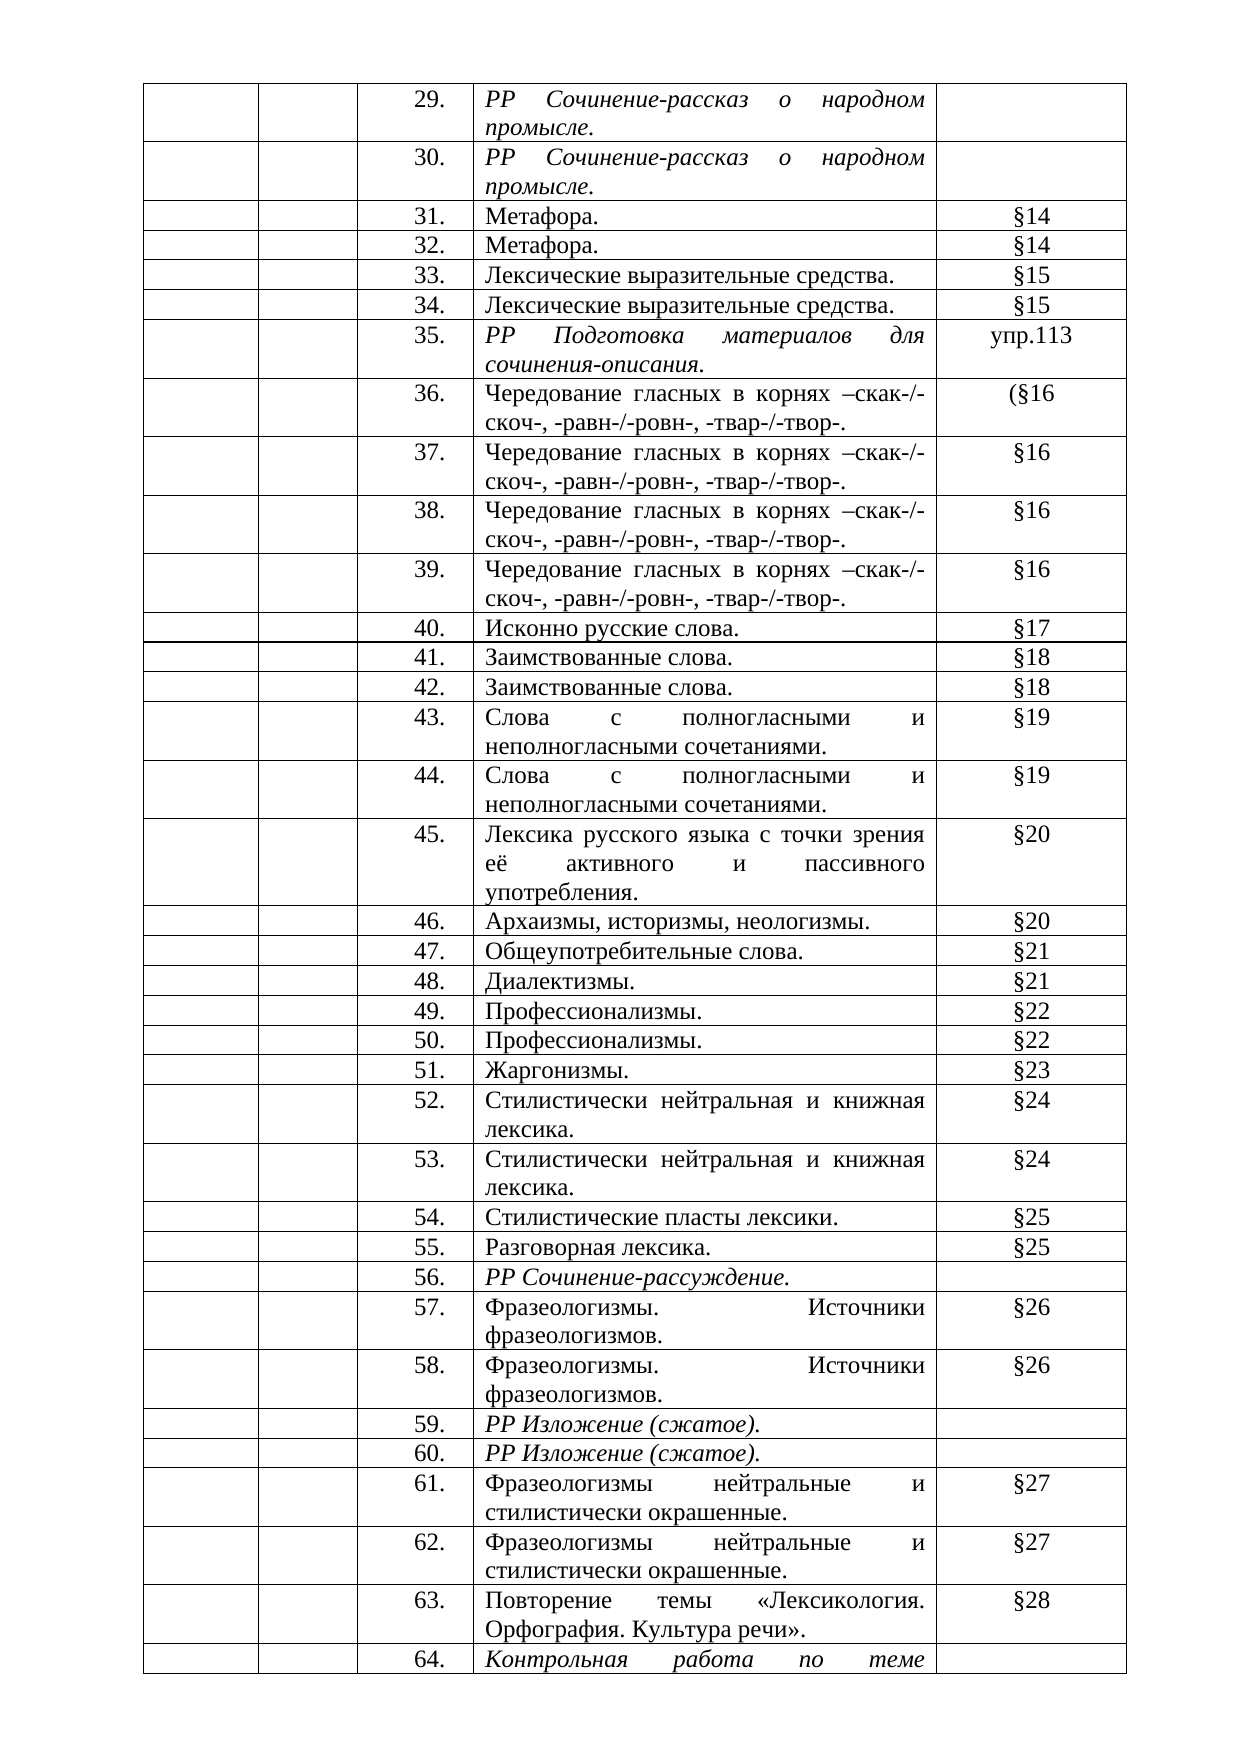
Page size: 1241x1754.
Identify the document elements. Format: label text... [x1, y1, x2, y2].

table_cell [259, 1144, 357, 1201]
table_cell РР Сочинение-рассказ о народном промысле. [474, 142, 936, 200]
table_cell §27 [937, 1527, 1126, 1584]
table_cell [259, 1202, 357, 1231]
table_cell [144, 936, 258, 965]
table_cell [358, 613, 473, 641]
table_cell [144, 1350, 258, 1408]
table_cell [259, 643, 357, 671]
table_cell [358, 819, 473, 905]
table_cell Метафора. [474, 231, 936, 259]
table_cell [144, 1439, 258, 1467]
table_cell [474, 1644, 936, 1673]
table_cell [358, 996, 473, 1024]
table_cell [259, 1026, 357, 1054]
table_cell РР Изложение (сжатое). [474, 1409, 936, 1437]
table_cell [259, 1292, 357, 1349]
table_cell [144, 1085, 258, 1143]
table_cell Архаизмы, историзмы, неологизмы. [474, 906, 936, 935]
table_cell [259, 1585, 357, 1643]
table_cell §25 [937, 1202, 1126, 1231]
table_cell Чередование гласных в корнях –скак-/-скоч-, -равн-/-ровн-, -твар-/-твор-. [474, 379, 936, 436]
table_cell §26 [937, 1292, 1126, 1349]
table_cell РР Подготовка материалов для сочинения-описания. [474, 320, 936, 377]
table_cell [144, 819, 258, 905]
table_cell Лексика русского языка с точки зрения её активного и пассивного употребления. [474, 819, 936, 905]
table_cell §17 [937, 613, 1126, 641]
table_cell [259, 1409, 357, 1437]
table_cell [259, 966, 357, 995]
table_cell §21 [937, 966, 1126, 995]
table_cell [259, 1232, 357, 1261]
table_cell [358, 1350, 473, 1408]
table_cell [144, 1585, 258, 1643]
table_cell [358, 1144, 473, 1201]
table_cell Фразеологизмы нейтральные и стилистически окрашенные. [474, 1527, 936, 1584]
table_cell [144, 1144, 258, 1201]
table_cell [358, 1439, 473, 1467]
table_cell [259, 613, 357, 641]
table_cell [144, 613, 258, 641]
table_cell Общеупотребительные слова. [474, 936, 936, 965]
table_cell §18 [937, 643, 1126, 671]
table_cell [358, 437, 473, 494]
table_cell [358, 1292, 473, 1349]
table_cell [358, 1585, 473, 1643]
table_cell [259, 936, 357, 965]
table_cell §28 [937, 1585, 1126, 1643]
table_cell [259, 702, 357, 759]
table_cell [144, 379, 258, 436]
table_cell §20 [937, 906, 1126, 935]
table_cell [259, 819, 357, 905]
table_cell [259, 290, 357, 319]
table_cell [144, 1026, 258, 1054]
table_cell [144, 142, 258, 200]
table_cell [144, 201, 258, 229]
table_cell Лексические выразительные средства. [474, 260, 936, 289]
table_cell [259, 1350, 357, 1408]
table_cell [259, 672, 357, 701]
table_cell [144, 1644, 258, 1673]
table_cell [259, 379, 357, 436]
table_cell [937, 84, 1126, 141]
table_cell [358, 1085, 473, 1143]
table_cell Слова с полногласными и неполногласными сочетаниями. [474, 702, 936, 759]
table_cell §25 [937, 1232, 1126, 1261]
table_cell [259, 201, 357, 229]
table_cell [259, 1085, 357, 1143]
table_cell [144, 496, 258, 553]
table_cell §14 [937, 231, 1126, 259]
table_cell §19 [937, 761, 1126, 818]
table_cell [358, 554, 473, 612]
table_cell [259, 1527, 357, 1584]
table_cell [358, 84, 473, 141]
table_cell [358, 1055, 473, 1084]
table_cell [259, 437, 357, 494]
table_cell [358, 1202, 473, 1231]
table_cell Жаргонизмы. [474, 1055, 936, 1084]
table_cell [259, 996, 357, 1024]
table_cell [358, 702, 473, 759]
table_cell [259, 1055, 357, 1084]
table_cell [144, 1409, 258, 1437]
table_cell §26 [937, 1350, 1126, 1408]
table_cell [144, 996, 258, 1024]
table_cell [259, 761, 357, 818]
table_cell РР Сочинение-рассказ о народном промысле. [474, 84, 936, 141]
table_cell [144, 1527, 258, 1584]
table_cell §18 [937, 672, 1126, 701]
table_cell [259, 142, 357, 200]
table_cell [144, 260, 258, 289]
table_cell [144, 1055, 258, 1084]
table_cell Чередование гласных в корнях –скак-/-скоч-, -равн-/-ровн-, -твар-/-твор-. [474, 496, 936, 553]
table_cell Профессионализмы. [474, 996, 936, 1024]
table_cell Фразеологизмы. Источники фразеологизмов. [474, 1292, 936, 1349]
table_cell [259, 1262, 357, 1291]
table_cell Лексические выразительные средства. [474, 290, 936, 319]
table_cell Стилистически нейтральная и книжная лексика. [474, 1144, 936, 1201]
table_cell §15 [937, 260, 1126, 289]
table_cell §21 [937, 936, 1126, 965]
table_cell Заимствованные слова. [474, 672, 936, 701]
table_cell §16 [937, 554, 1126, 612]
table_cell Чередование гласных в корнях –скак-/-скоч-, -равн-/-ровн-, -твар-/-твор-. [474, 437, 936, 494]
table_cell [358, 1232, 473, 1261]
table_cell [259, 906, 357, 935]
table_cell [358, 1468, 473, 1526]
table_cell [144, 702, 258, 759]
table_cell Метафора. [474, 201, 936, 229]
table_cell [259, 1468, 357, 1526]
table_cell [259, 260, 357, 289]
table_cell Стилистически нейтральная и книжная лексика. [474, 1085, 936, 1143]
table_cell [358, 936, 473, 965]
table_cell §14 [937, 201, 1126, 229]
table_cell §23 [937, 1055, 1126, 1084]
table_cell [259, 320, 357, 377]
table_cell §22 [937, 996, 1126, 1024]
table_cell §16 [937, 496, 1126, 553]
table_cell [144, 554, 258, 612]
table_cell [144, 966, 258, 995]
table_cell [358, 142, 473, 200]
table_cell [259, 84, 357, 141]
table_cell РР Сочинение-рассуждение. [474, 1262, 936, 1291]
table_cell [144, 320, 258, 377]
table_cell [358, 1409, 473, 1437]
table_cell РР Изложение (сжатое). [474, 1439, 936, 1467]
table_cell [358, 496, 473, 553]
table_cell [259, 1439, 357, 1467]
table_cell §27 [937, 1468, 1126, 1526]
table_cell [358, 906, 473, 935]
table_cell [358, 1262, 473, 1291]
table_cell §22 [937, 1026, 1126, 1054]
table_cell [358, 672, 473, 701]
table_cell [259, 496, 357, 553]
table_cell Исконно русские слова. [474, 613, 936, 641]
table_cell §19 [937, 702, 1126, 759]
table_cell Заимствованные слова. [474, 643, 936, 671]
table_cell Повторение темы «Лексикология. Орфография. Культура речи». [474, 1585, 936, 1643]
table_cell §24 [937, 1144, 1126, 1201]
table_cell Разговорная лексика. [474, 1232, 936, 1261]
table_cell [937, 1439, 1126, 1467]
table_cell [144, 1262, 258, 1291]
table_cell Профессионализмы. [474, 1026, 936, 1054]
table_cell [358, 260, 473, 289]
table_cell §24 [937, 1085, 1126, 1143]
table_cell [937, 1644, 1126, 1673]
table_cell [358, 1527, 473, 1584]
table_cell [144, 290, 258, 319]
table_cell упр.113 [937, 320, 1126, 377]
table_cell [144, 906, 258, 935]
table_cell [937, 142, 1126, 200]
table_cell [144, 1468, 258, 1526]
table_cell §15 [937, 290, 1126, 319]
table_cell [259, 231, 357, 259]
table_cell [144, 672, 258, 701]
table_cell [144, 643, 258, 671]
table_cell (§16 [937, 379, 1126, 436]
table_cell [144, 84, 258, 141]
table_cell [358, 643, 473, 671]
table_cell [144, 761, 258, 818]
table_cell §20 [937, 819, 1126, 905]
table_cell Слова с полногласными и неполногласными сочетаниями. [474, 761, 936, 818]
table_cell [259, 554, 357, 612]
table_cell §16 [937, 437, 1126, 494]
table_cell [358, 966, 473, 995]
table_cell [144, 231, 258, 259]
table_cell [358, 320, 473, 377]
table_cell [358, 1026, 473, 1054]
table_cell [358, 290, 473, 319]
table_cell [937, 1409, 1126, 1437]
table_cell [144, 437, 258, 494]
table_cell [358, 231, 473, 259]
table_cell [144, 1202, 258, 1231]
table_cell [937, 1262, 1126, 1291]
table_cell [358, 201, 473, 229]
table_cell [358, 761, 473, 818]
table_cell [144, 1292, 258, 1349]
table_cell Стилистические пласты лексики. [474, 1202, 936, 1231]
table_cell [144, 1232, 258, 1261]
table_cell Чередование гласных в корнях –скак-/-скоч-, -равн-/-ровн-, -твар-/-твор-. [474, 554, 936, 612]
table_cell Диалектизмы. [474, 966, 936, 995]
table_cell [358, 379, 473, 436]
table_cell Фразеологизмы нейтральные и стилистически окрашенные. [474, 1468, 936, 1526]
table_cell Фразеологизмы. Источники фразеологизмов. [474, 1350, 936, 1408]
table_cell [259, 1644, 357, 1673]
table_cell [358, 1644, 473, 1673]
